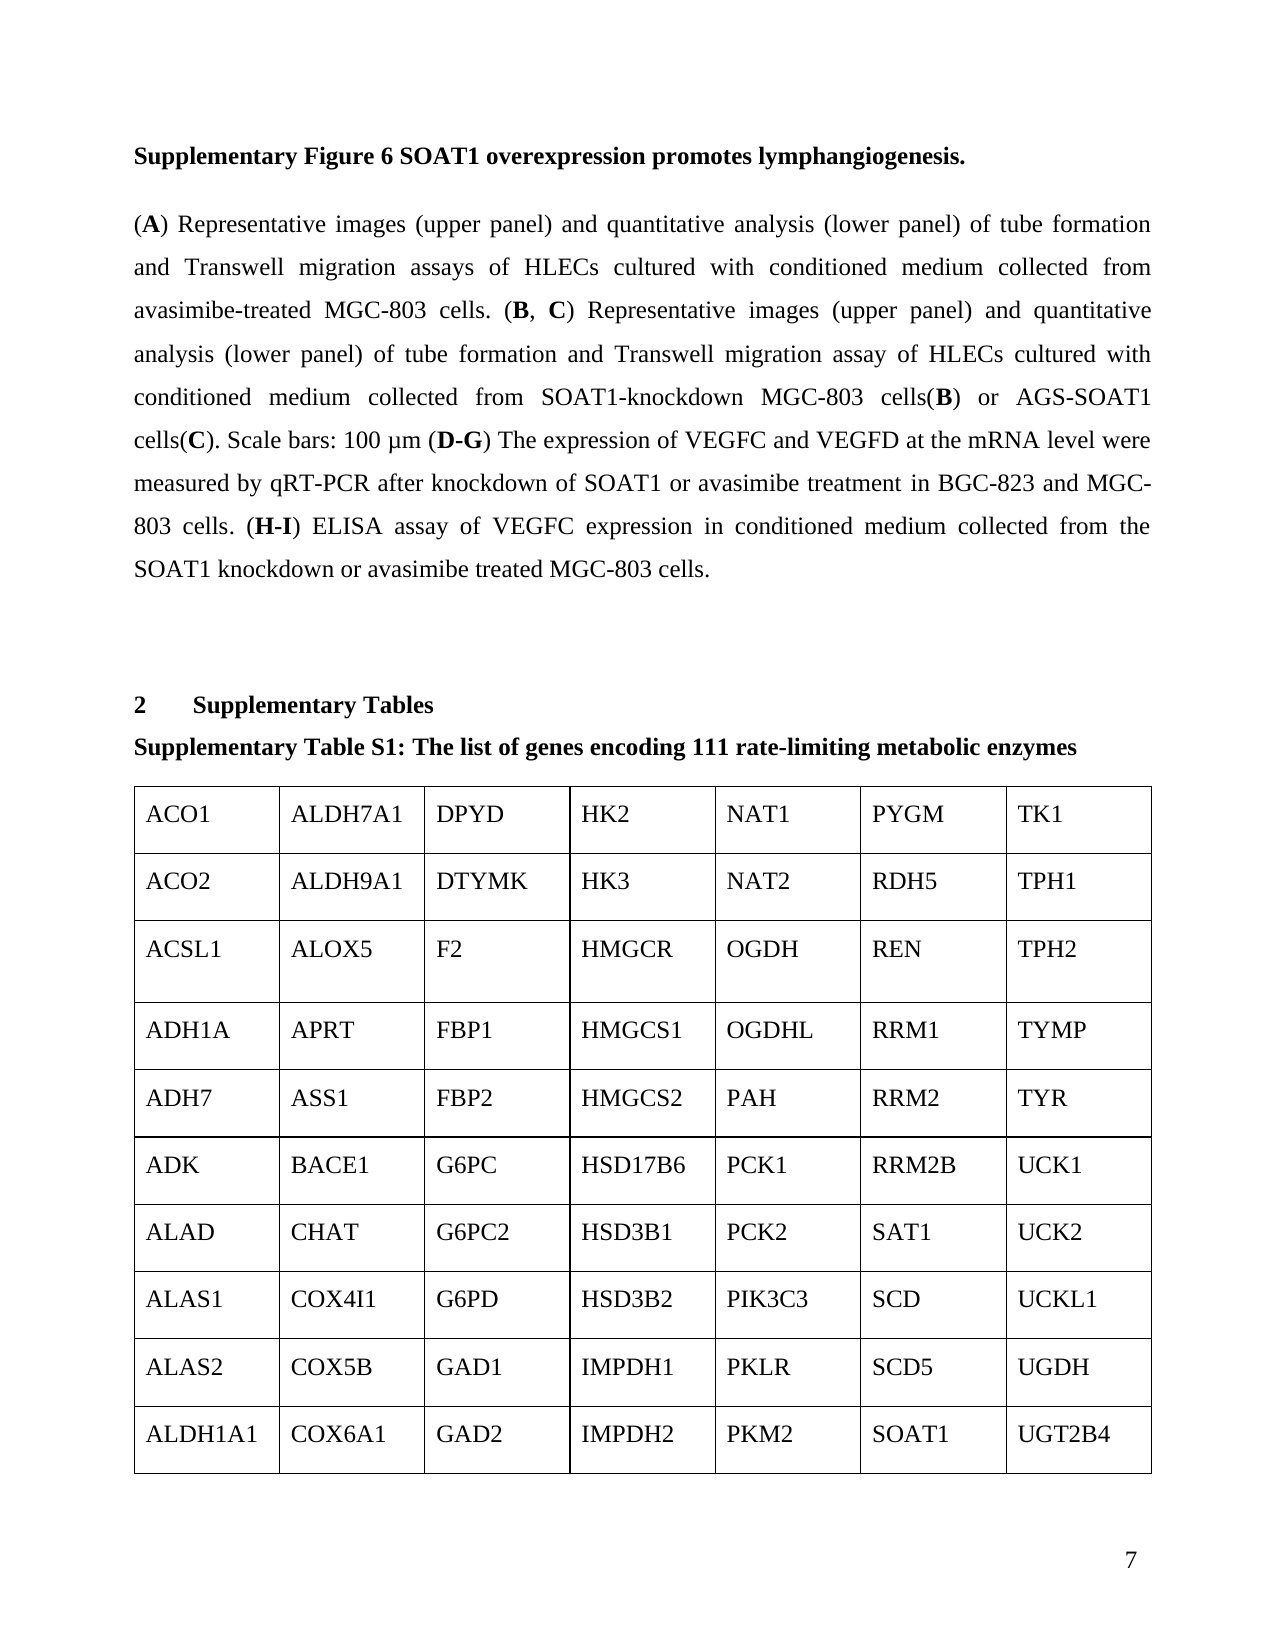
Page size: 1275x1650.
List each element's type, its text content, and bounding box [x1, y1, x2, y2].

table_cell TPH2 [1007, 921, 1151, 1002]
table_cell HSD3B2 [571, 1272, 715, 1338]
table_cell SOAT1 [861, 1407, 1006, 1473]
table_cell UGDH [1007, 1339, 1151, 1406]
table_cell HSD17B6 [571, 1138, 715, 1204]
table_cell RRM2B [861, 1138, 1006, 1204]
table_header HK2 [571, 787, 715, 853]
table_cell COX4I1 [280, 1272, 424, 1338]
text Supplementary Figure 6 SOAT1 overexpression promotes lymphangiogenesis. [133, 141, 1152, 170]
table_cell G6PC2 [425, 1205, 569, 1271]
table_cell G6PD [425, 1272, 569, 1338]
table_cell G6PC [425, 1138, 569, 1204]
table_cell NAT2 [716, 854, 860, 920]
table_cell ASS1 [280, 1070, 424, 1136]
table_cell IMPDH1 [571, 1339, 715, 1406]
table_cell PAH [716, 1070, 860, 1136]
table_cell PCK1 [716, 1138, 860, 1204]
table_cell ALAS1 [135, 1272, 279, 1338]
table_cell ACO2 [135, 854, 279, 920]
table_header PYGM [861, 787, 1006, 853]
table_cell REN [861, 921, 1006, 1002]
table_cell CHAT [280, 1205, 424, 1271]
table_cell PKM2 [716, 1407, 860, 1473]
table_cell OGDH [716, 921, 860, 1002]
table_cell DTYMK [425, 854, 569, 920]
table_header NAT1 [716, 787, 860, 853]
table_cell GAD1 [425, 1339, 569, 1406]
table_cell TPH1 [1007, 854, 1151, 920]
table_cell GAD2 [425, 1407, 569, 1473]
table_cell HMGCS1 [571, 1003, 715, 1069]
table_cell PKLR [716, 1339, 860, 1406]
table_cell SAT1 [861, 1205, 1006, 1271]
table_cell SCD [861, 1272, 1006, 1338]
table_cell FBP1 [425, 1003, 569, 1069]
table_cell PCK2 [716, 1205, 860, 1271]
table_cell OGDHL [716, 1003, 860, 1069]
table_cell HK3 [571, 854, 715, 920]
table_header DPYD [425, 787, 569, 853]
table_cell ALAS2 [135, 1339, 279, 1406]
table_cell F2 [425, 921, 569, 1002]
table_cell COX6A1 [280, 1407, 424, 1473]
table_cell RDH5 [861, 854, 1006, 920]
table_cell TYMP [1007, 1003, 1151, 1069]
table_cell ADH1A [135, 1003, 279, 1069]
table_cell RRM2 [861, 1070, 1006, 1136]
table_cell ALAD [135, 1205, 279, 1271]
table_cell ADH7 [135, 1070, 279, 1136]
table_cell HMGCR [571, 921, 715, 1002]
table_header TK1 [1007, 787, 1151, 853]
table_cell ALDH1A1 [135, 1407, 279, 1473]
table_cell APRT [280, 1003, 424, 1069]
table_cell PIK3C3 [716, 1272, 860, 1338]
table_cell UCK1 [1007, 1138, 1151, 1204]
table_cell UCK2 [1007, 1205, 1151, 1271]
table_header ALDH7A1 [280, 787, 424, 853]
table_header ACO1 [135, 787, 279, 853]
table_cell SCD5 [861, 1339, 1006, 1406]
table_cell ALOX5 [280, 921, 424, 1002]
table_cell HMGCS2 [571, 1070, 715, 1136]
table_cell UCKL1 [1007, 1272, 1151, 1338]
table_cell HSD3B1 [571, 1205, 715, 1271]
subtitle Supplementary Tables [133, 691, 1152, 719]
table_cell ADK [135, 1138, 279, 1204]
table_cell UGT2B4 [1007, 1407, 1151, 1473]
table_cell COX5B [280, 1339, 424, 1406]
table_cell IMPDH2 [571, 1407, 715, 1473]
table_cell RRM1 [861, 1003, 1006, 1069]
table_cell ACSL1 [135, 921, 279, 1002]
text Supplementary Table S1: The list of genes encoding 111 rate-limiting metabolic enzymes [133, 732, 1152, 761]
table_cell FBP2 [425, 1070, 569, 1136]
table_cell TYR [1007, 1070, 1151, 1136]
table_cell ALDH9A1 [280, 854, 424, 920]
table_cell BACE1 [280, 1138, 424, 1204]
text (A) Representative images (upper panel) and quantitative analysis (lower panel) of tube formation and Transwell migration assays of HLECs cultured with conditioned medium collected from avasimibe-treated MGC-803 cells. (B, C) Representative images (upper panel) and quantitative analysis (lower panel) of tube formation and Transwell migration assay of HLECs cultured with conditioned medium collected from SOAT1-knockdown MGC-803 cells(B) or AGS-SOAT1 cells(C). Scale bars: 100 µm (D-G) The expression of VEGFC and VEGFD at the mRNA level were measured by qRT-PCR after knockdown of SOAT1 or avasimibe treatment in BGC-823 and MGC-803 cells. (H-I) ELISA assay of VEGFC expression in conditioned medium collected from the SOAT1 knockdown or avasimibe treated MGC-803 cells. [133, 209, 1152, 583]
